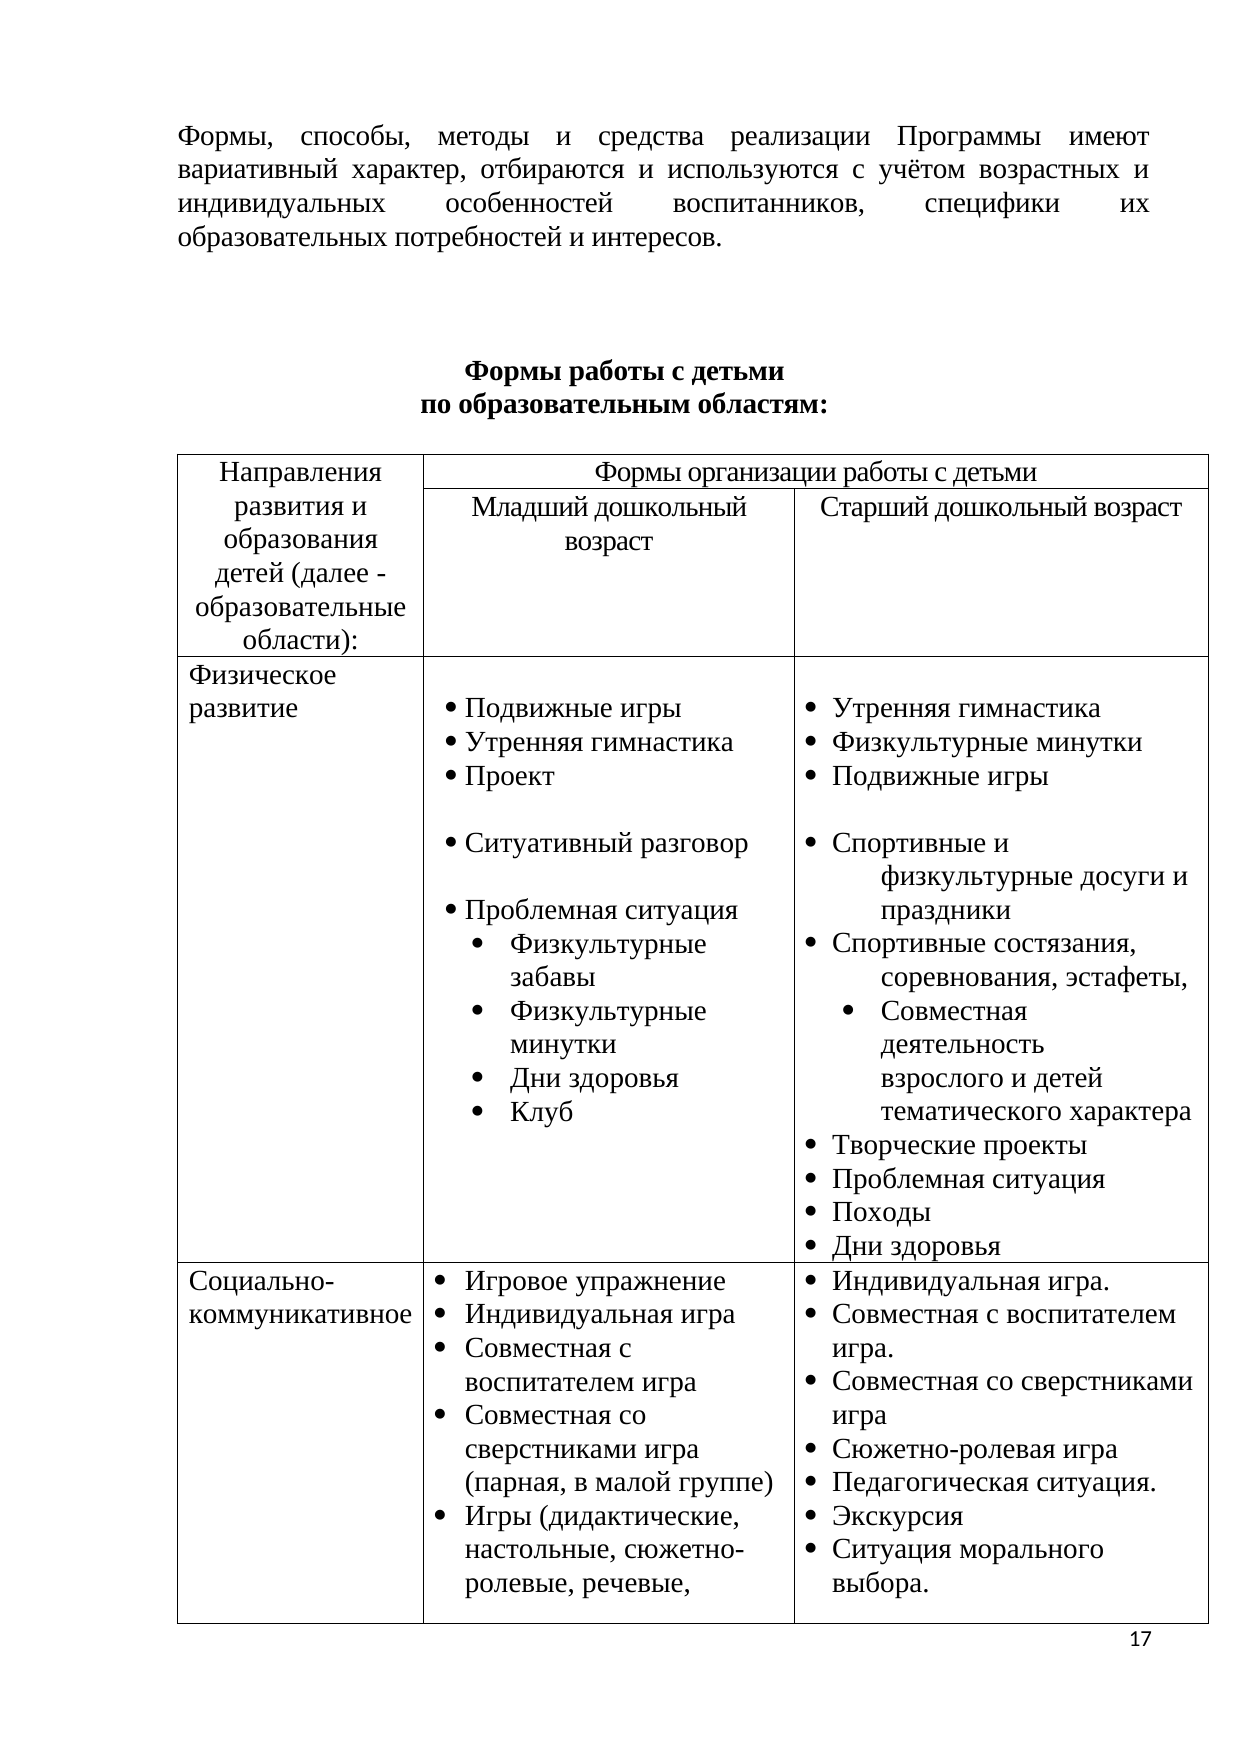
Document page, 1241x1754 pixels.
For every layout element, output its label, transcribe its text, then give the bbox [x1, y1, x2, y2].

table_cell Физическое развитие [178, 657, 423, 1262]
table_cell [795, 1263, 1208, 1623]
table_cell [178, 1263, 423, 1623]
table_header Формы организации работы с детьми [424, 455, 1208, 488]
text Формы, способы, методы и средства реализации Программы имеют вариативный характер, отбираются и используются с учётом возрастных и индивидуальных особенностей воспитанников, специфики их образовательных потребностей и интересов. [177, 118, 1149, 252]
table_cell Младший дошкольный возраст [424, 489, 794, 656]
text Формы работы с детьми [177, 353, 1072, 386]
text по образовательным областям: [177, 386, 1072, 420]
table_cell Утренняя гимнастика Физкультурные минутки Подвижные игры Спортивные и физкультурные досуги и праздники Спортивные состязания, соревнования, эстафеты, Совместная деятельность взрослого и детей тематического характера Творческие проекты Проблемная ситуация Походы Дни здоровья [795, 657, 1208, 1262]
table_cell Подвижные игры Утренняя гимнастика Проект Ситуативный разговор Проблемная ситуация Физкультурные забавы Физкультурные минутки Дни здоровья Клуб [424, 657, 794, 1262]
table_cell Старший дошкольный возраст [795, 489, 1208, 656]
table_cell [424, 1263, 794, 1623]
